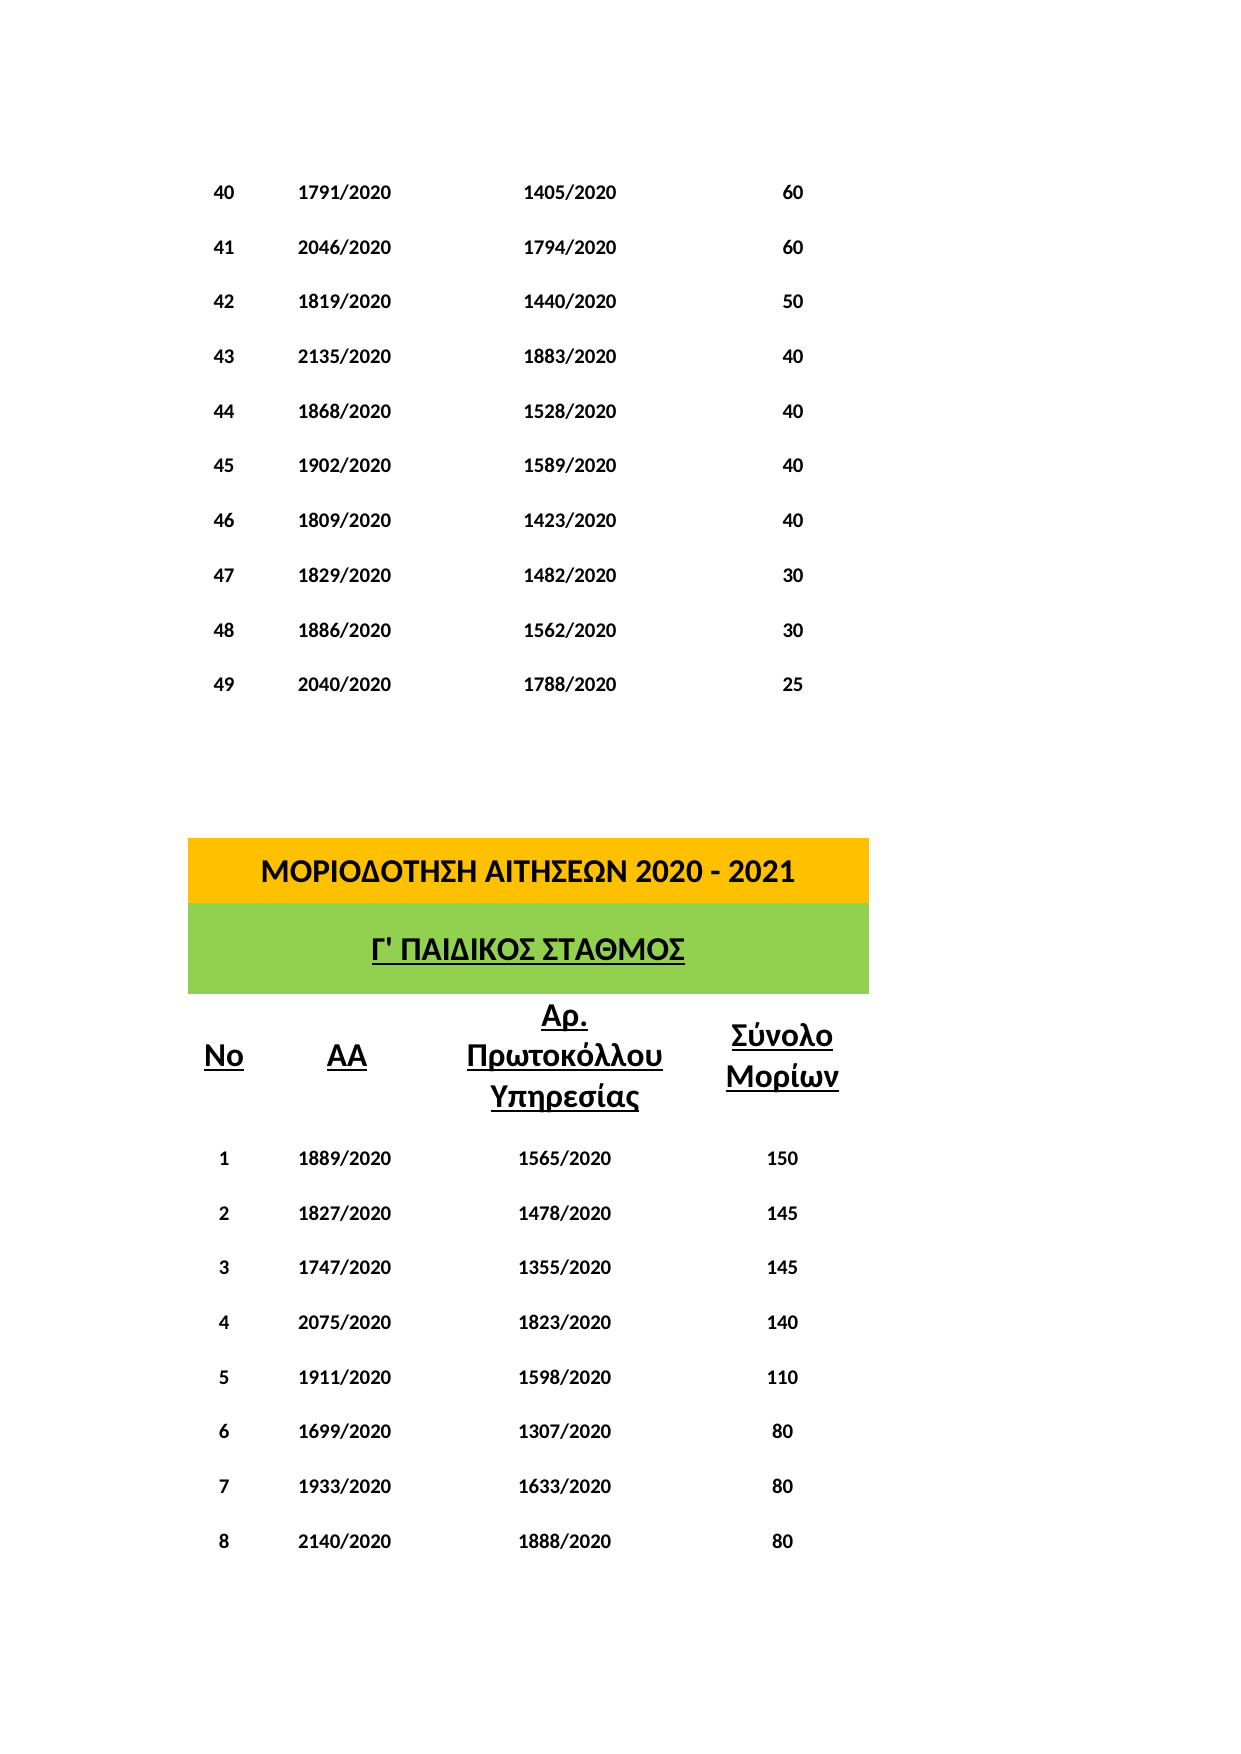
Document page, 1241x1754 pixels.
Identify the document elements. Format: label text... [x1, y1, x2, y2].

table_cell 1794/2020 [433, 205, 706, 259]
table_cell 1829/2020 [260, 533, 433, 587]
table_cell 40 [706, 369, 879, 423]
table_cell 42 [188, 259, 260, 314]
table_cell 8 [188, 1499, 260, 1553]
table_cell 60 [706, 150, 879, 205]
table_cell 41 [188, 205, 260, 259]
table_cell 80 [696, 1499, 869, 1553]
table_cell 1883/2020 [433, 314, 706, 369]
table_cell 7 [188, 1444, 260, 1499]
table_cell 1355/2020 [433, 1225, 696, 1280]
table_cell 150 [696, 1116, 869, 1171]
table_cell 30 [706, 588, 879, 642]
table_cell 1405/2020 [433, 150, 706, 205]
table_cell 1423/2020 [433, 478, 706, 533]
table_cell 1598/2020 [433, 1335, 696, 1389]
table_cell 1482/2020 [433, 533, 706, 587]
table_cell Σύνολο Μορίων [696, 994, 869, 1116]
table_cell 1 [188, 1116, 260, 1171]
table_cell 2140/2020 [260, 1499, 433, 1553]
table_cell 1788/2020 [433, 642, 706, 697]
table_cell 1528/2020 [433, 369, 706, 423]
table_cell 48 [188, 588, 260, 642]
table_header ΜΟΡΙΟΔΟΤΗΣΗ ΑΙΤΗΣΕΩΝ 2020 - 2021 [188, 838, 869, 903]
table_cell 1589/2020 [433, 424, 706, 478]
table_cell 80 [696, 1444, 869, 1499]
table_cell 3 [188, 1225, 260, 1280]
table_cell Νο [188, 994, 260, 1116]
table_cell 43 [188, 314, 260, 369]
table_cell 1823/2020 [433, 1280, 696, 1335]
table_cell 44 [188, 369, 260, 423]
table_cell 145 [696, 1171, 869, 1225]
table_cell 145 [696, 1225, 869, 1280]
table_cell 2046/2020 [260, 205, 433, 259]
table_cell 1747/2020 [260, 1225, 433, 1280]
table_cell 1889/2020 [260, 1116, 433, 1171]
table_cell 1440/2020 [433, 259, 706, 314]
table_cell 45 [188, 424, 260, 478]
table_cell 1809/2020 [260, 478, 433, 533]
table_cell 40 [188, 150, 260, 205]
table_cell 60 [706, 205, 879, 259]
table_cell 140 [696, 1280, 869, 1335]
table_cell 1902/2020 [260, 424, 433, 478]
table_cell 1886/2020 [260, 588, 433, 642]
table_cell 46 [188, 478, 260, 533]
table_cell 5 [188, 1335, 260, 1389]
table_cell ΑΑ [260, 994, 433, 1116]
table_cell 1888/2020 [433, 1499, 696, 1553]
table_cell 40 [706, 424, 879, 478]
table_cell 40 [706, 478, 879, 533]
table_cell 50 [706, 259, 879, 314]
table_cell 1307/2020 [433, 1389, 696, 1444]
table_cell 2040/2020 [260, 642, 433, 697]
table_cell 49 [188, 642, 260, 697]
table_cell 1633/2020 [433, 1444, 696, 1499]
table_cell 1562/2020 [433, 588, 706, 642]
table_cell Γ' ΠΑΙΔΙΚΟΣ ΣΤΑΘΜΟΣ [188, 903, 869, 994]
table_cell 1819/2020 [260, 259, 433, 314]
table_cell 1565/2020 [433, 1116, 696, 1171]
table_cell 1699/2020 [260, 1389, 433, 1444]
table_cell 25 [706, 642, 879, 697]
table_cell 1868/2020 [260, 369, 433, 423]
table_cell 2075/2020 [260, 1280, 433, 1335]
table_cell 80 [696, 1389, 869, 1444]
table_cell Αρ. Πρωτοκόλλου Υπηρεσίας [433, 994, 696, 1116]
table_cell 30 [706, 533, 879, 587]
table_cell 40 [706, 314, 879, 369]
table_cell 6 [188, 1389, 260, 1444]
table_cell 1911/2020 [260, 1335, 433, 1389]
table_cell 4 [188, 1280, 260, 1335]
table_cell 2 [188, 1171, 260, 1225]
table_cell 1791/2020 [260, 150, 433, 205]
table_cell 1827/2020 [260, 1171, 433, 1225]
table_cell 47 [188, 533, 260, 587]
table_cell 110 [696, 1335, 869, 1389]
table_cell 1933/2020 [260, 1444, 433, 1499]
table_cell 1478/2020 [433, 1171, 696, 1225]
table_cell 2135/2020 [260, 314, 433, 369]
